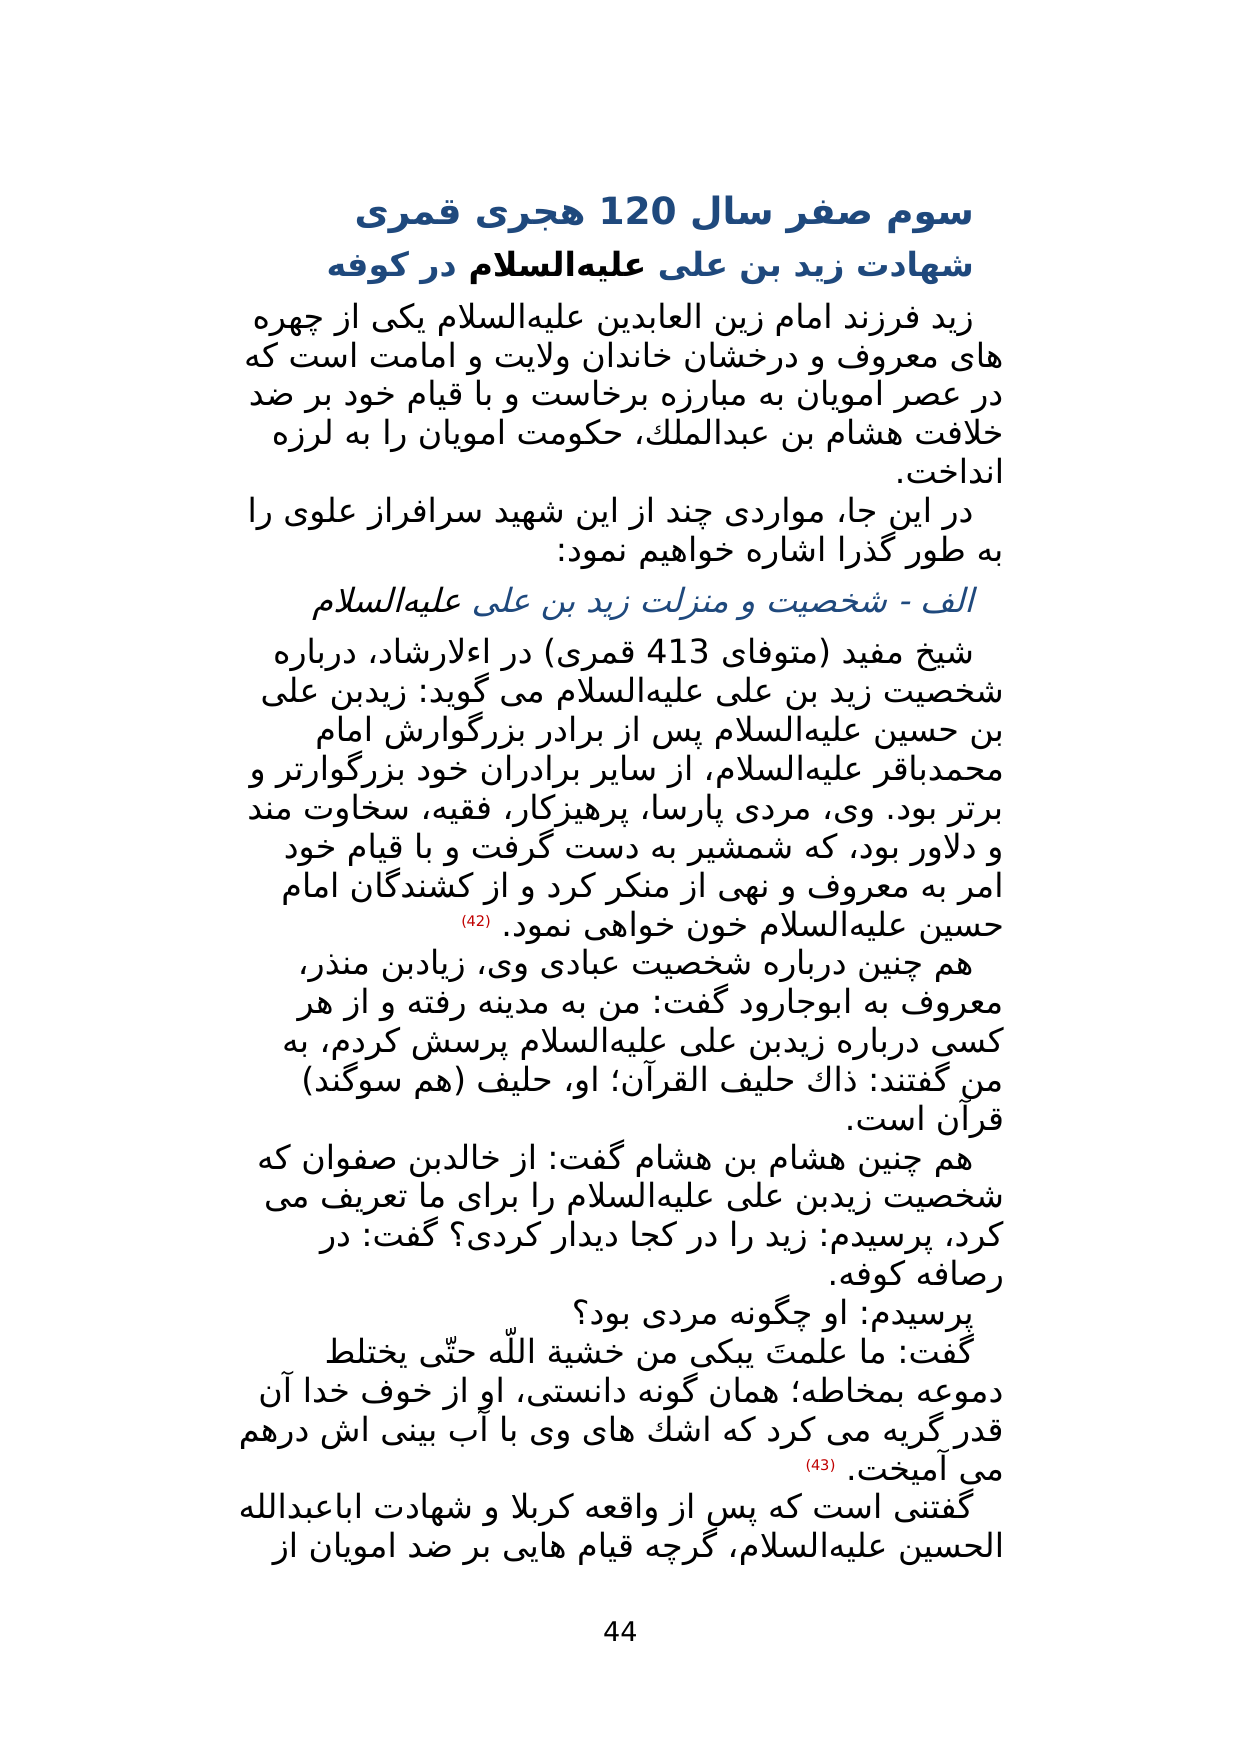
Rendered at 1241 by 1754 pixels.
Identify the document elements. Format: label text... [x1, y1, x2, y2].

text زيد فرزند امام زين العابدين عليه‌السلام يكى از چهره هاى معروف و درخشان خاندان ولايت و امامت است كه در عصر امويان به مبارزه برخاست و با قيام خود بر ضد خلافت هشام بن عبدالملك، حكومت امويان را به لرزه انداخت. [236, 297, 1004, 491]
text در اين جا، مواردى چند از اين شهيد سرافراز علوى را به طور گذرا اشاره خواهيم نمود: [236, 491, 1004, 569]
subtitle سوم صفر سال 120 هجرى قمرى [236, 190, 1004, 233]
text هم چنين درباره شخصيت عبادى وى، زيادبن منذر، معروف به ابوجارود گفت: من به مدينه رفته و از هر كسى درباره زيدبن على عليه‌السلام پرسش كردم، به من گفتند: ذاك حليف القرآن؛ او، حليف (هم سوگند) قرآن است. [236, 944, 1004, 1138]
subtitle شهادت زيد بن على عليه‌السلام در كوفه [236, 246, 1004, 285]
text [236, 1488, 1004, 1566]
text گفت: ما علمتَ يبكى من خشية اللّه حتّى يختلط دموعه بمخاطه؛ همان گونه دانستى، او از خوف خدا آن قدر گريه مى كرد كه اشك هاى وى با آب بينى اش درهم مى آميخت. (43) [236, 1332, 1004, 1488]
subtitle الف - شخصيت و منزلت زيد بن على عليه‌السلام [236, 582, 1004, 621]
text پرسيدم: او چگونه مردى بود؟ [236, 1293, 1004, 1332]
text هم چنين هشام بن هشام گفت: از خالدبن صفوان كه شخصيت زيدبن على عليه‌السلام را براى ما تعريف مى كرد، پرسيدم: زيد را در كجا ديدار كردى؟ گفت: در رصافه كوفه. [236, 1138, 1004, 1293]
text شيخ ‌مفيد (متوفاى 413 قمرى) در اءلارشاد، درباره شخصيت زيد بن على عليه‌السلام مى گويد: زيدبن على بن حسين عليه‌السلام پس از برادر بزرگوارش امام محمدباقر عليه‌السلام، از ساير برادران خود بزرگوارتر و برتر بود. وى، مردى پارسا، پرهيزكار، فقيه، سخاوت مند و دلاور بود، كه شمشير به دست گرفت و با قيام خود امر به معروف و نهى از منكر كرد و از كشندگان امام حسين عليه‌السلام خون خواهى نمود. (42) [236, 633, 1004, 944]
